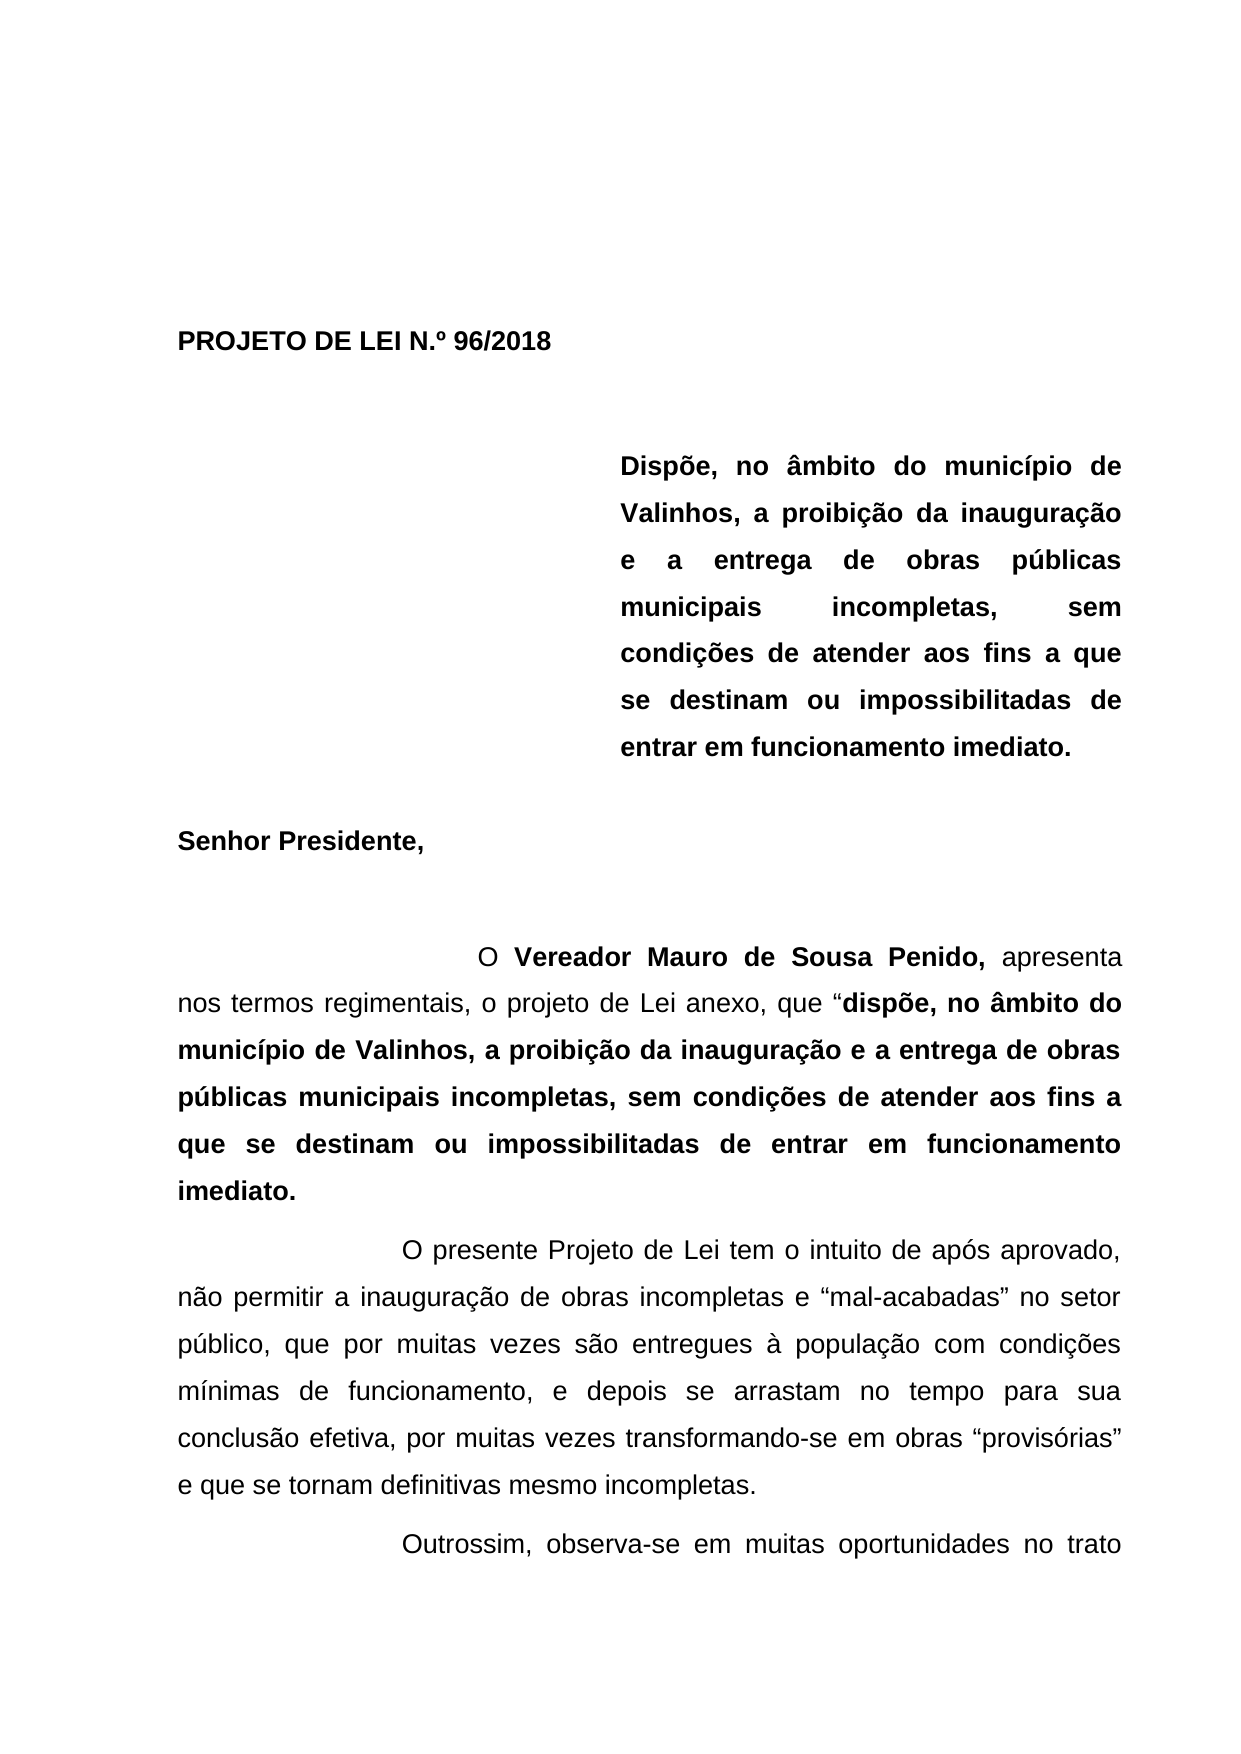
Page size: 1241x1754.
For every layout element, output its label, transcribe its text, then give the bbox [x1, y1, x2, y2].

text Senhor Presidente, [177, 825, 1122, 856]
text O Vereador Mauro de Sousa Penido, apresenta nos termos regimentais, o projeto de Lei anexo, que “dispõe, no âmbito do município de Valinhos, a proibição da inauguração e a entrega de obras públicas municipais incompletas, sem condições de atender aos fins a que se destinam ou impossibilitadas de entrar em funcionamento imediato. [177, 941, 1122, 1206]
text O presente Projeto de Lei tem o intuito de após aprovado, não permitir a inauguração de obras incompletas e “mal-acabadas” no setor público, que por muitas vezes são entregues à população com condições mínimas de funcionamento, e depois se arrastam no tempo para sua conclusão efetiva, por muitas vezes transformando-se em obras “provisórias” e que se tornam definitivas mesmo incompletas. [177, 1234, 1122, 1500]
text PROJETO DE LEI N.º 96/2018 [177, 325, 1122, 356]
text Dispõe, no âmbito do município de Valinhos, a proibição da inauguração e a entrega de obras públicas municipais incompletas, sem condições de atender aos fins a que se destinam ou impossibilitadas de entrar em funcionamento imediato. [620, 450, 1122, 762]
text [177, 1528, 1122, 1559]
